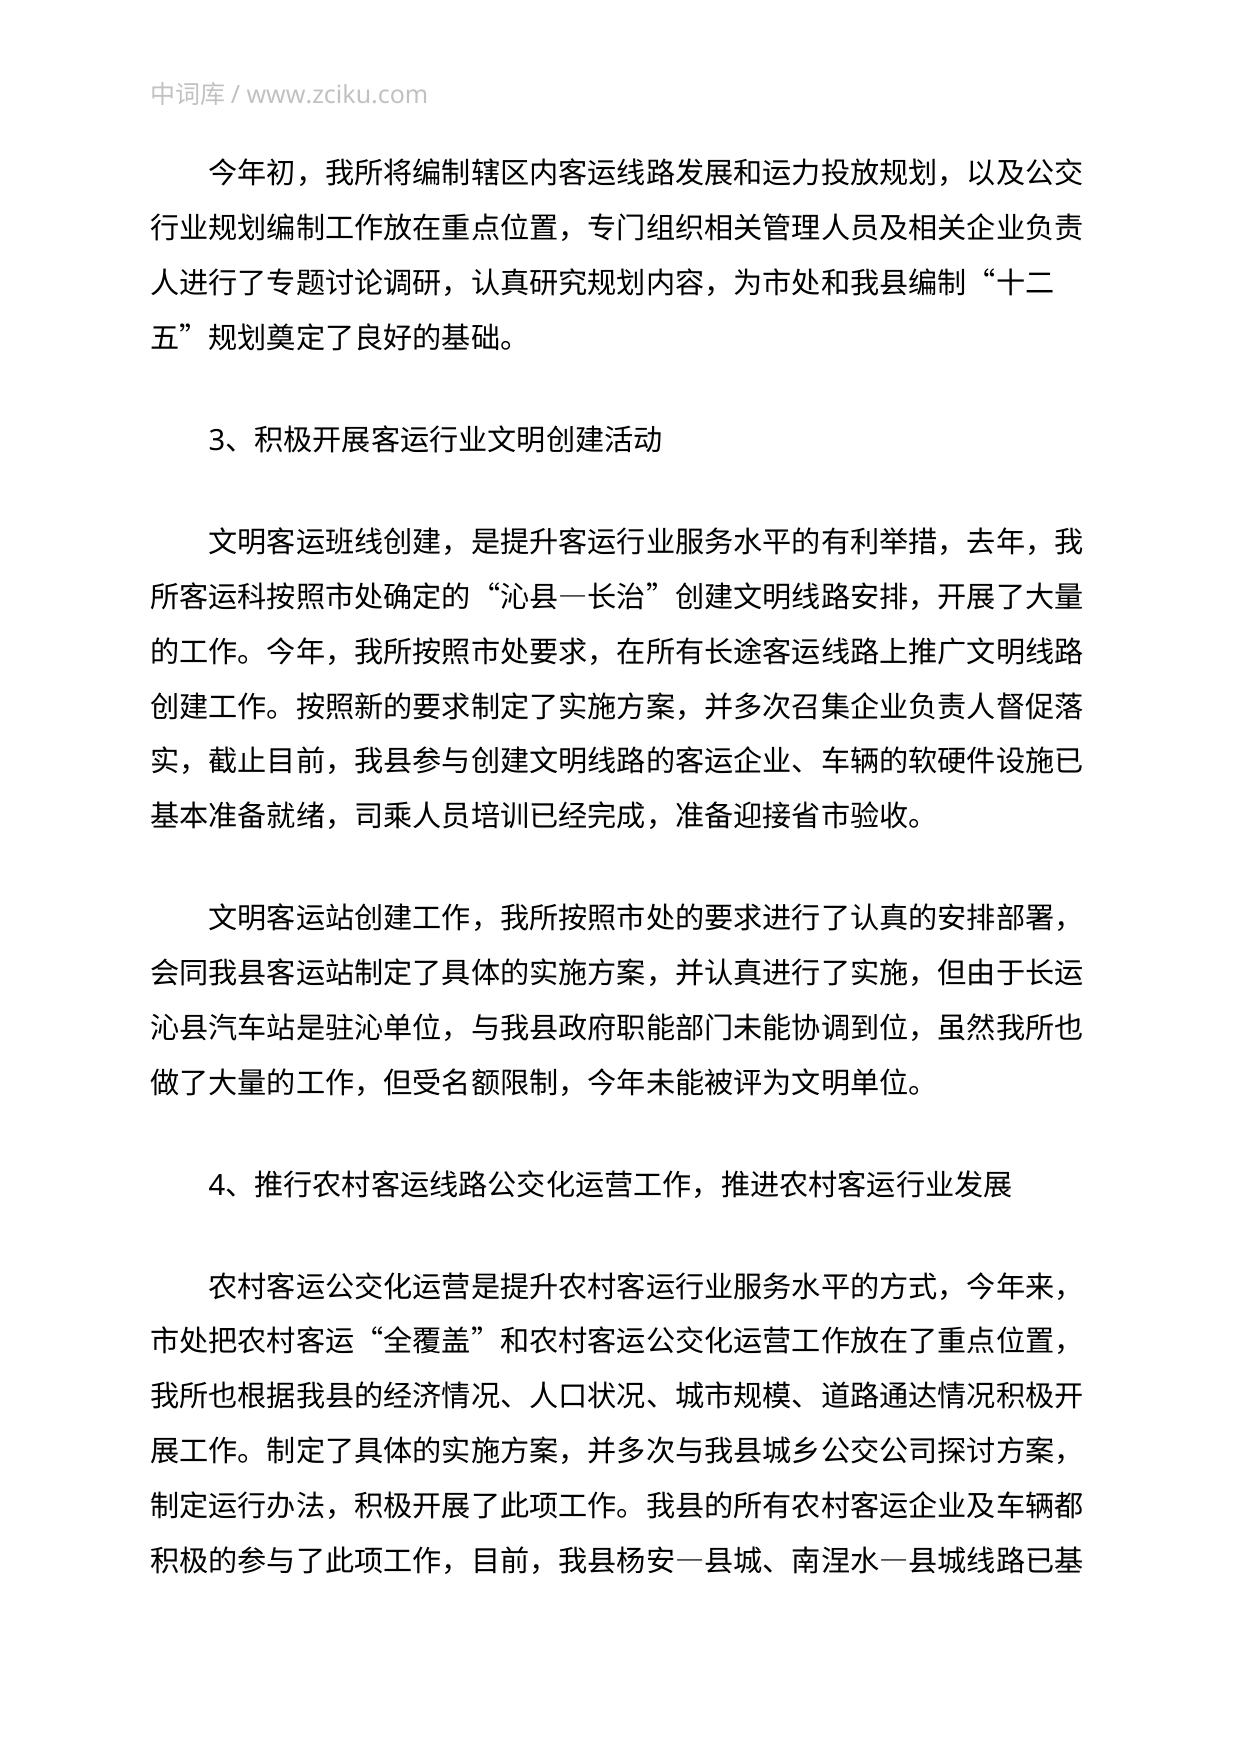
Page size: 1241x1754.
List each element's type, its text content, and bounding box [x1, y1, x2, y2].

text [150, 1263, 1090, 1580]
text 今年初，我所将编制辖区内客运线路发展和运力投放规划，以及公交行业规划编制工作放在重点位置，专门组织相关管理人员及相关企业负责人进行了专题讨论调研，认真研究规划内容，为市处和我县编制“十二五”规划奠定了良好的基础。 [150, 150, 1090, 357]
text 文明客运班线创建，是提升客运行业服务水平的有利举措，去年，我所客运科按照市处确定的“沁县—长治”创建文明线路安排，开展了大量的工作。今年，我所按照市处要求，在所有长途客运线路上推广文明线路创建工作。按照新的要求制定了实施方案，并多次召集企业负责人督促落实，截止目前，我县参与创建文明线路的客运企业、车辆的软硬件设施已基本准备就绪，司乘人员培训已经完成，准备迎接省市验收。 [150, 518, 1090, 835]
text 3、积极开展客运行业文明创建活动 [150, 416, 1090, 459]
text 4、推行农村客运线路公交化运营工作，推进农村客运行业发展 [150, 1161, 1090, 1203]
text 文明客运站创建工作，我所按照市处的要求进行了认真的安排部署，会同我县客运站制定了具体的实施方案，并认真进行了实施，但由于长运沁县汽车站是驻沁单位，与我县政府职能部门未能协调到位，虽然我所也做了大量的工作，但受名额限制，今年未能被评为文明单位。 [150, 895, 1090, 1102]
